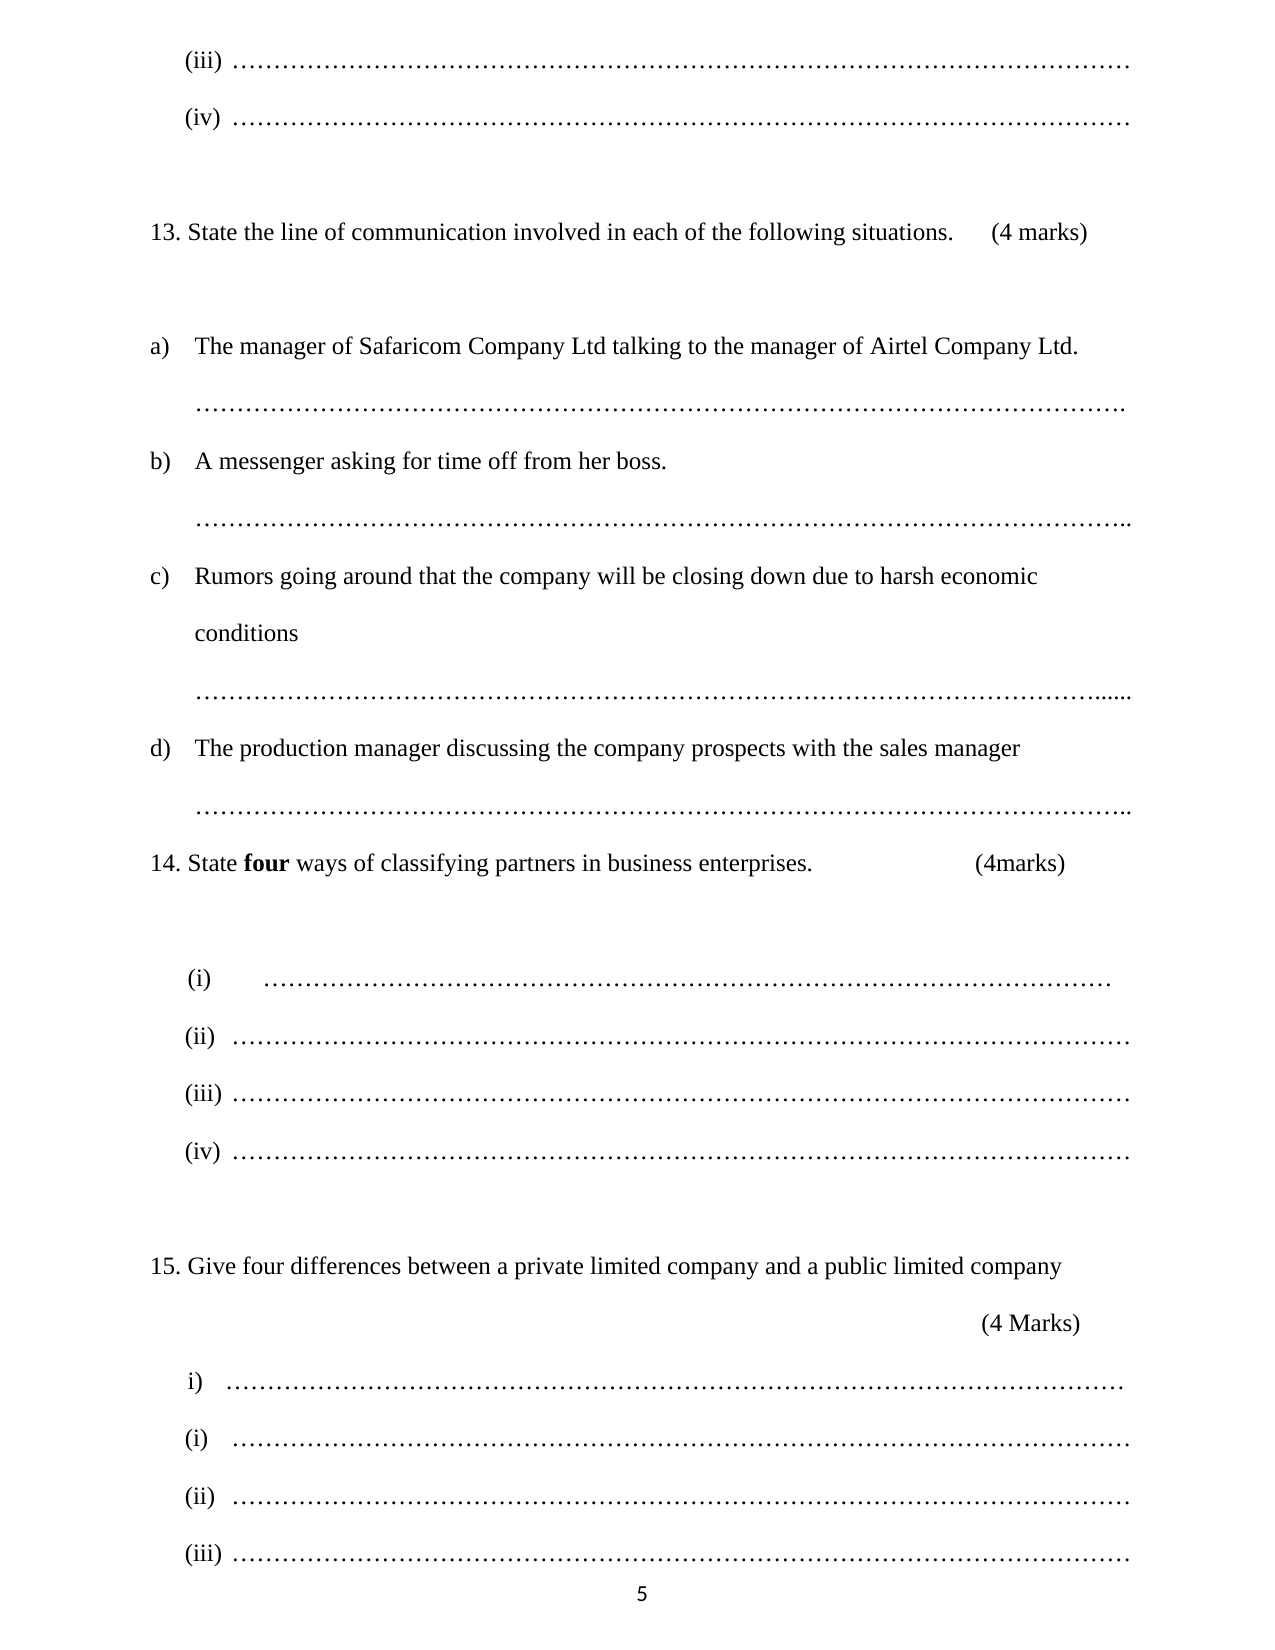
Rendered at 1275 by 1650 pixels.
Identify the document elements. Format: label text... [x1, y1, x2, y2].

list Give four differences between a private limited company and a public limited company (4 Marks) [150, 1251, 1134, 1337]
text ………………………………………………………………………………………………….. [194, 503, 1134, 532]
list ……………………………………………………………………………………………… [184, 1481, 1134, 1510]
text ………………………………………………………………………………………………...... [194, 676, 1134, 705]
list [184, 102, 1134, 131]
list ……………………………………………………………………………………………… [184, 1078, 1134, 1107]
list ……………………………………………………………………………………………… [184, 1021, 1134, 1050]
list ……………………………………………………………………………………………… [184, 1538, 1134, 1567]
list The production manager discussing the company prospects with the sales manager [150, 733, 1134, 762]
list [184, 45, 1134, 74]
list State four ways of classifying partners in business enterprises. (4marks) [150, 848, 1134, 877]
list The manager of Safaricom Company Ltd talking to the manager of Airtel Company Ltd. [150, 331, 1134, 360]
list State the line of communication involved in each of the following situations. (4 marks) [150, 217, 1134, 246]
list ……………………………………………………………………………………………… [184, 1136, 1134, 1165]
text ………………………………………………………………………………………………….. [194, 791, 1134, 820]
list Rumors going around that the company will be closing down due to harsh economic conditions [150, 561, 1134, 647]
list ……………………………………………………………………………………………… [187, 1366, 1134, 1395]
list ……………………………………………………………………………………………… [184, 1423, 1134, 1452]
list A messenger asking for time off from her boss. [150, 446, 1134, 475]
text …………………………………………………………………………………………………. [194, 388, 1134, 417]
list ………………………………………………………………………………………… [187, 963, 1134, 992]
